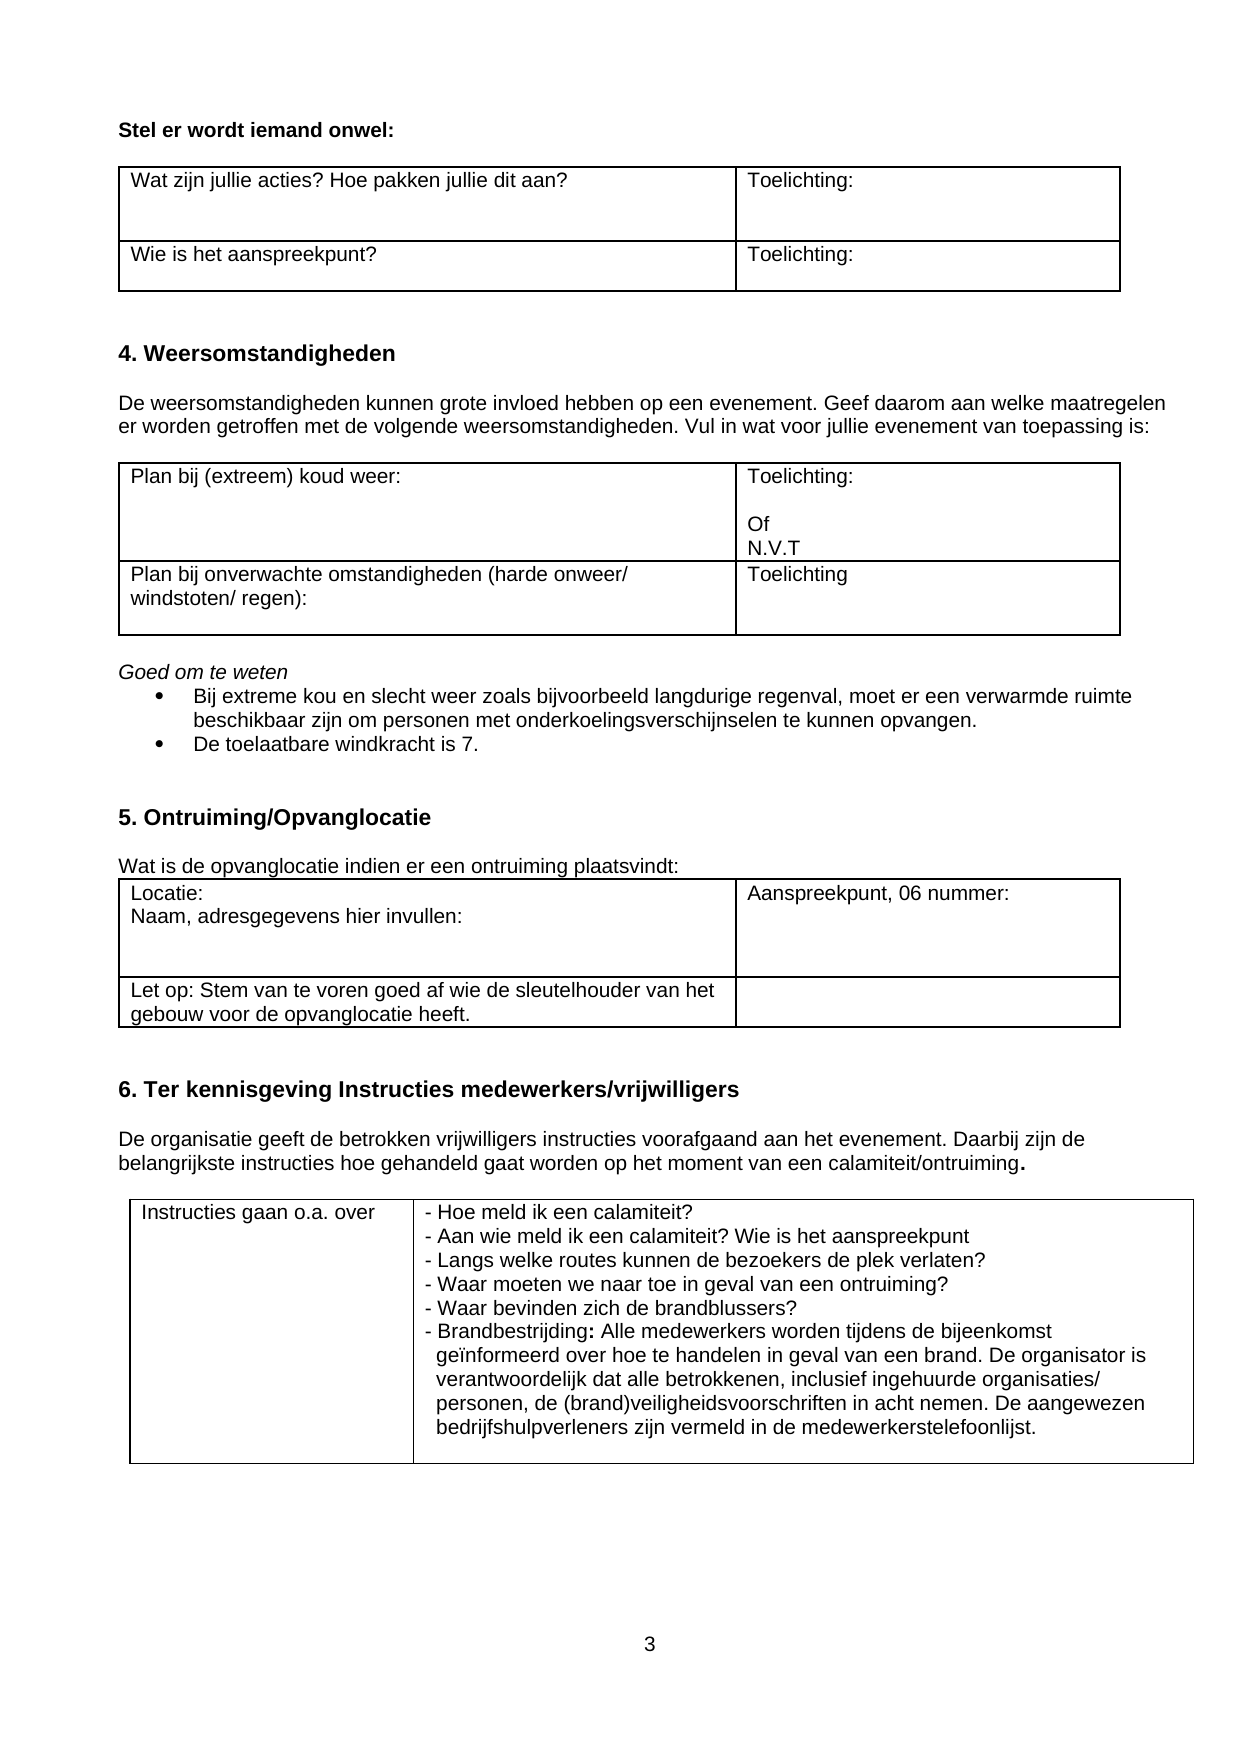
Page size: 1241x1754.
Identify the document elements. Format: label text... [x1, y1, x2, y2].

table_cell Wie is het aanspreekpunt? [120, 242, 735, 290]
table_cell Plan bij onverwachte omstandigheden (harde onweer/ windstoten/ regen): [120, 562, 735, 634]
table_header - Hoe meld ik een calamiteit? - Aan wie meld ik een calamiteit? Wie is het aanspreekpunt - Langs welke routes kunnen de bezoekers de plek verlaten? - Waar moeten we naar toe in geval van een ontruiming? - Waar bevinden zich de brandblussers? - Brandbestrijding: Alle medewerkers worden tijdens de bijeenkomst geïnformeerd over hoe te handelen in geval van een brand. De organisator is verantwoordelijk dat alle betrokkenen, inclusief ingehuurde organisaties/ personen, de (brand)veiligheidsvoorschriften in acht nemen. De aangewezen bedrijfshulpverleners zijn vermeld in de medewerkerstelefoonlijst. [414, 1200, 1193, 1463]
text 6. Ter kennisgeving Instructies medewerkers/vrijwilligers [118, 1076, 1181, 1103]
text 5. Ontruiming/Opvanglocatie [118, 804, 1181, 830]
table_header Toelichting: Of N.V.T [737, 464, 1119, 560]
list Bij extreme kou en slecht weer zoals bijvoorbeeld langdurige regenval, moet er een verwarmde ruimte beschikbaar zijn om personen met onderkoelingsverschijnselen te kunnen opvangen. [156, 684, 1181, 732]
text 4. Weersomstandigheden [118, 340, 1181, 366]
text Stel er wordt iemand onwel: [118, 118, 1181, 142]
table_header Locatie: Naam, adresgegevens hier invullen: [120, 880, 735, 976]
table_header Aanspreekpunt, 06 nummer: [737, 880, 1119, 976]
table_header Instructies gaan o.a. over [131, 1200, 413, 1463]
table_cell Toelichting: [737, 242, 1119, 290]
table_cell Let op: Stem van te voren goed af wie de sleutelhouder van het gebouw voor de opvanglocatie heeft. [120, 978, 735, 1026]
table_header Plan bij (extreem) koud weer: [120, 464, 735, 560]
text Wat is de opvanglocatie indien er een ontruiming plaatsvindt: [118, 854, 1181, 878]
table_cell [737, 978, 1119, 1026]
list De toelaatbare windkracht is 7. [156, 732, 1181, 756]
text De organisatie geeft de betrokken vrijwilligers instructies voorafgaand aan het evenement. Daarbij zijn de belangrijkste instructies hoe gehandeld gaat worden op het moment van een calamiteit/ontruiming. [118, 1103, 1181, 1174]
text De weersomstandigheden kunnen grote invloed hebben op een evenement. Geef daarom aan welke maatregelen er worden getroffen met de volgende weersomstandigheden. Vul in wat voor jullie evenement van toepassing is: [118, 390, 1181, 438]
table_header Toelichting: [737, 168, 1119, 240]
table_header Wat zijn jullie acties? Hoe pakken jullie dit aan? [120, 168, 735, 240]
text Goed om te weten [118, 660, 1181, 684]
table_cell Toelichting [737, 562, 1119, 634]
